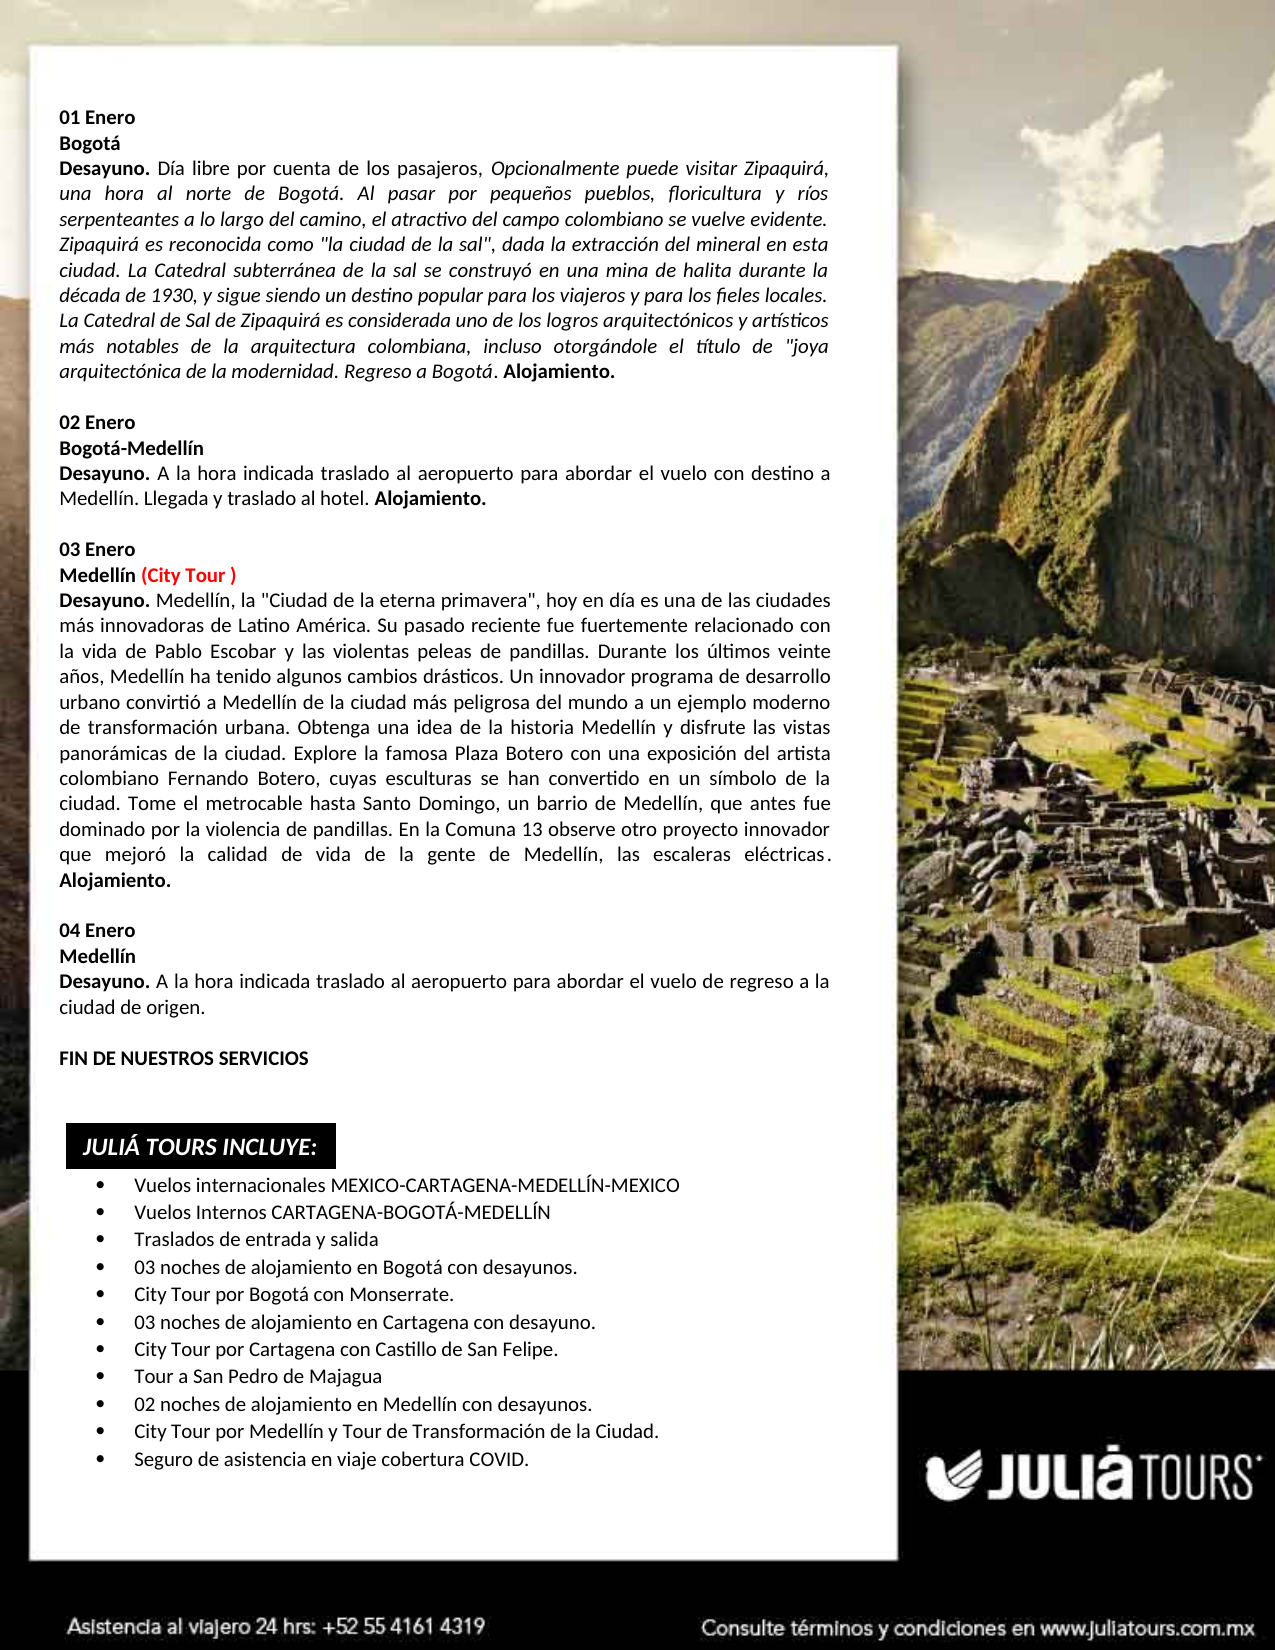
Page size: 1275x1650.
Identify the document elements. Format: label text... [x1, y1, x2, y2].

text 04 Enero [59, 918, 832, 943]
list 03 noches de alojamiento en Bogotá con desayunos. [97, 1254, 832, 1279]
list City Tour por Bogotá con Monserrate. [97, 1281, 832, 1307]
text Medellín (City Tour ) [59, 562, 832, 587]
text Desayuno. Día libre por cuenta de los pasajeros, Opcionalmente puede visitar Zipaquirá, una hora al norte de Bogotá. Al pasar por pequeños pueblos, floricultura y ríos serpenteantes a lo largo del camino, el atractivo del campo colombiano se vuelve evidente. Zipaquirá es reconocida como "la ciudad de la sal", dada la extracción del mineral en esta ciudad. La Catedral subterránea de la sal se construyó en una mina de halita durante la década de 1930, y sigue siendo un destino popular para los viajeros y para los fieles locales. La Catedral de Sal de Zipaquirá es considerada uno de los logros arquitectónicos y artísticos más notables de la arquitectura colombiana, incluso otorgándole el título de "joya arquitectónica de la modernidad. Regreso a Bogotá. Alojamiento. [59, 155, 832, 384]
picture [0, 0, 1275, 1650]
list Vuelos Internos CARTAGENA-BOGOTÁ-MEDELLÍN [97, 1199, 832, 1225]
text Desayuno. Medellín, la "Ciudad de la eterna primavera", hoy en día es una de las ciudades más innovadoras de Latino América. Su pasado reciente fue fuertemente relacionado con la vida de Pablo Escobar y las violentas peleas de pandillas. Durante los últimos veinte años, Medellín ha tenido algunos cambios drásticos. Un innovador programa de desarrollo urbano convirtió a Medellín de la ciudad más peligrosa del mundo a un ejemplo moderno de transformación urbana. Obtenga una idea de la historia Medellín y disfrute las vistas panorámicas de la ciudad. Explore la famosa Plaza Botero con una exposición del artista colombiano Fernando Botero, cuyas esculturas se han convertido en un símbolo de la ciudad. Tome el metrocable hasta Santo Domingo, un barrio de Medellín, que antes fue dominado por la violencia de pandillas. En la Comuna 13 observe otro proyecto innovador que mejoró la calidad de vida de la gente de Medellín, las escaleras eléctricas. Alojamiento. [59, 587, 832, 892]
text Desayuno. A la hora indicada traslado al aeropuerto para abordar el vuelo con destino a Medellín. Llegada y traslado al hotel. Alojamiento. [59, 460, 832, 511]
list Vuelos internacionales MEXICO-CARTAGENA-MEDELLÍN-MEXICO [97, 1172, 832, 1197]
list 02 noches de alojamiento en Medellín con desayunos. [97, 1391, 832, 1416]
list 03 noches de alojamiento en Cartagena con desayuno. [97, 1309, 832, 1334]
text Bogotá-Medellín [59, 435, 832, 460]
list City Tour por Cartagena con Castillo de San Felipe. [97, 1336, 832, 1362]
list Tour a San Pedro de Majagua [97, 1364, 832, 1389]
text Medellín [59, 943, 832, 968]
text Bogotá [59, 130, 832, 155]
text Desayuno. A la hora indicada traslado al aeropuerto para abordar el vuelo de regreso a la ciudad de origen. [59, 968, 832, 1019]
list Seguro de asistencia en viaje cobertura COVID. [97, 1446, 832, 1471]
text 01 Enero [59, 104, 832, 130]
list City Tour por Medellín y Tour de Transformación de la Ciudad. [97, 1418, 832, 1444]
list Traslados de entrada y salida [97, 1227, 832, 1252]
text 03 Enero [59, 536, 832, 562]
text 02 Enero [59, 409, 832, 435]
text FIN DE NUESTROS SERVICIOS [59, 1045, 832, 1070]
